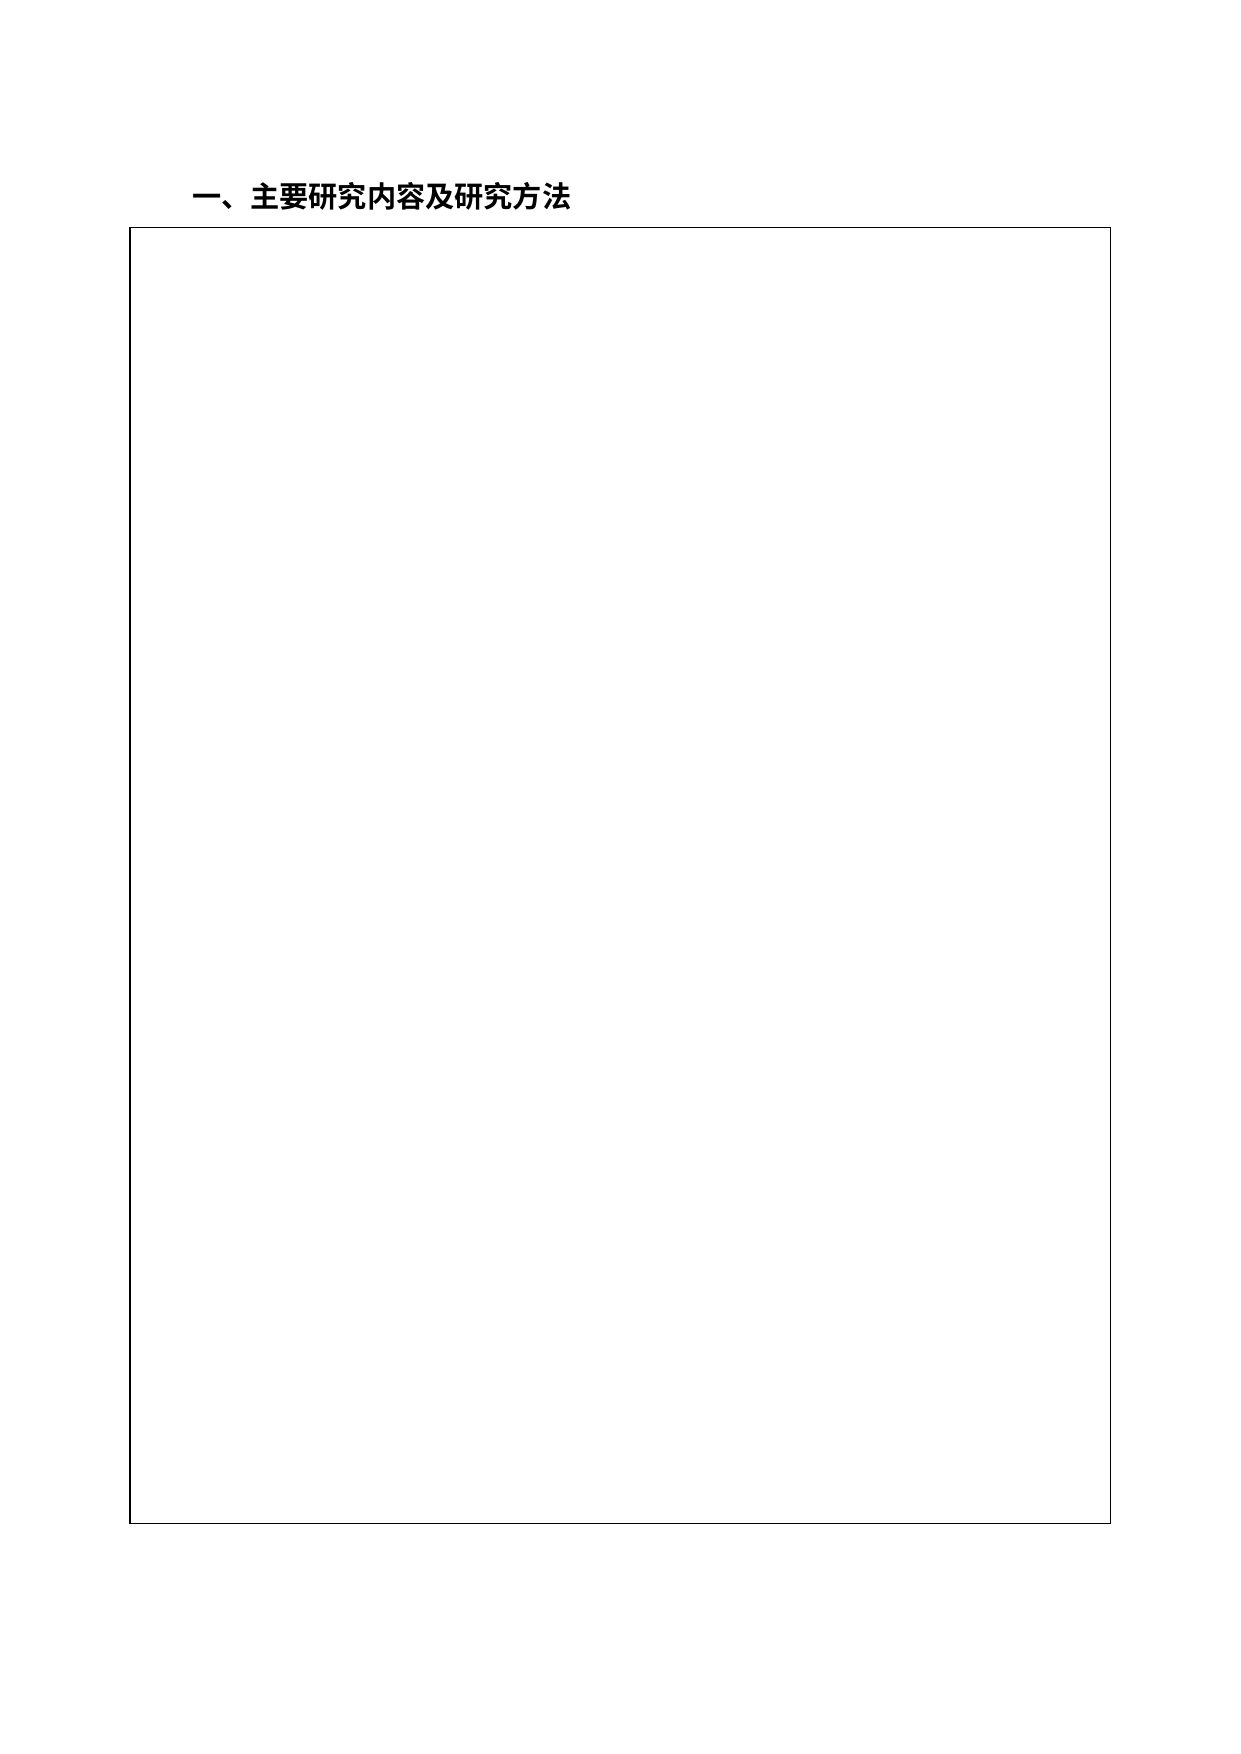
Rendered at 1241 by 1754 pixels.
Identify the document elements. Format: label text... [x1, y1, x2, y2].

table_header [131, 228, 1110, 1523]
text 一、主要研究内容及研究方法 [187, 162, 1053, 227]
